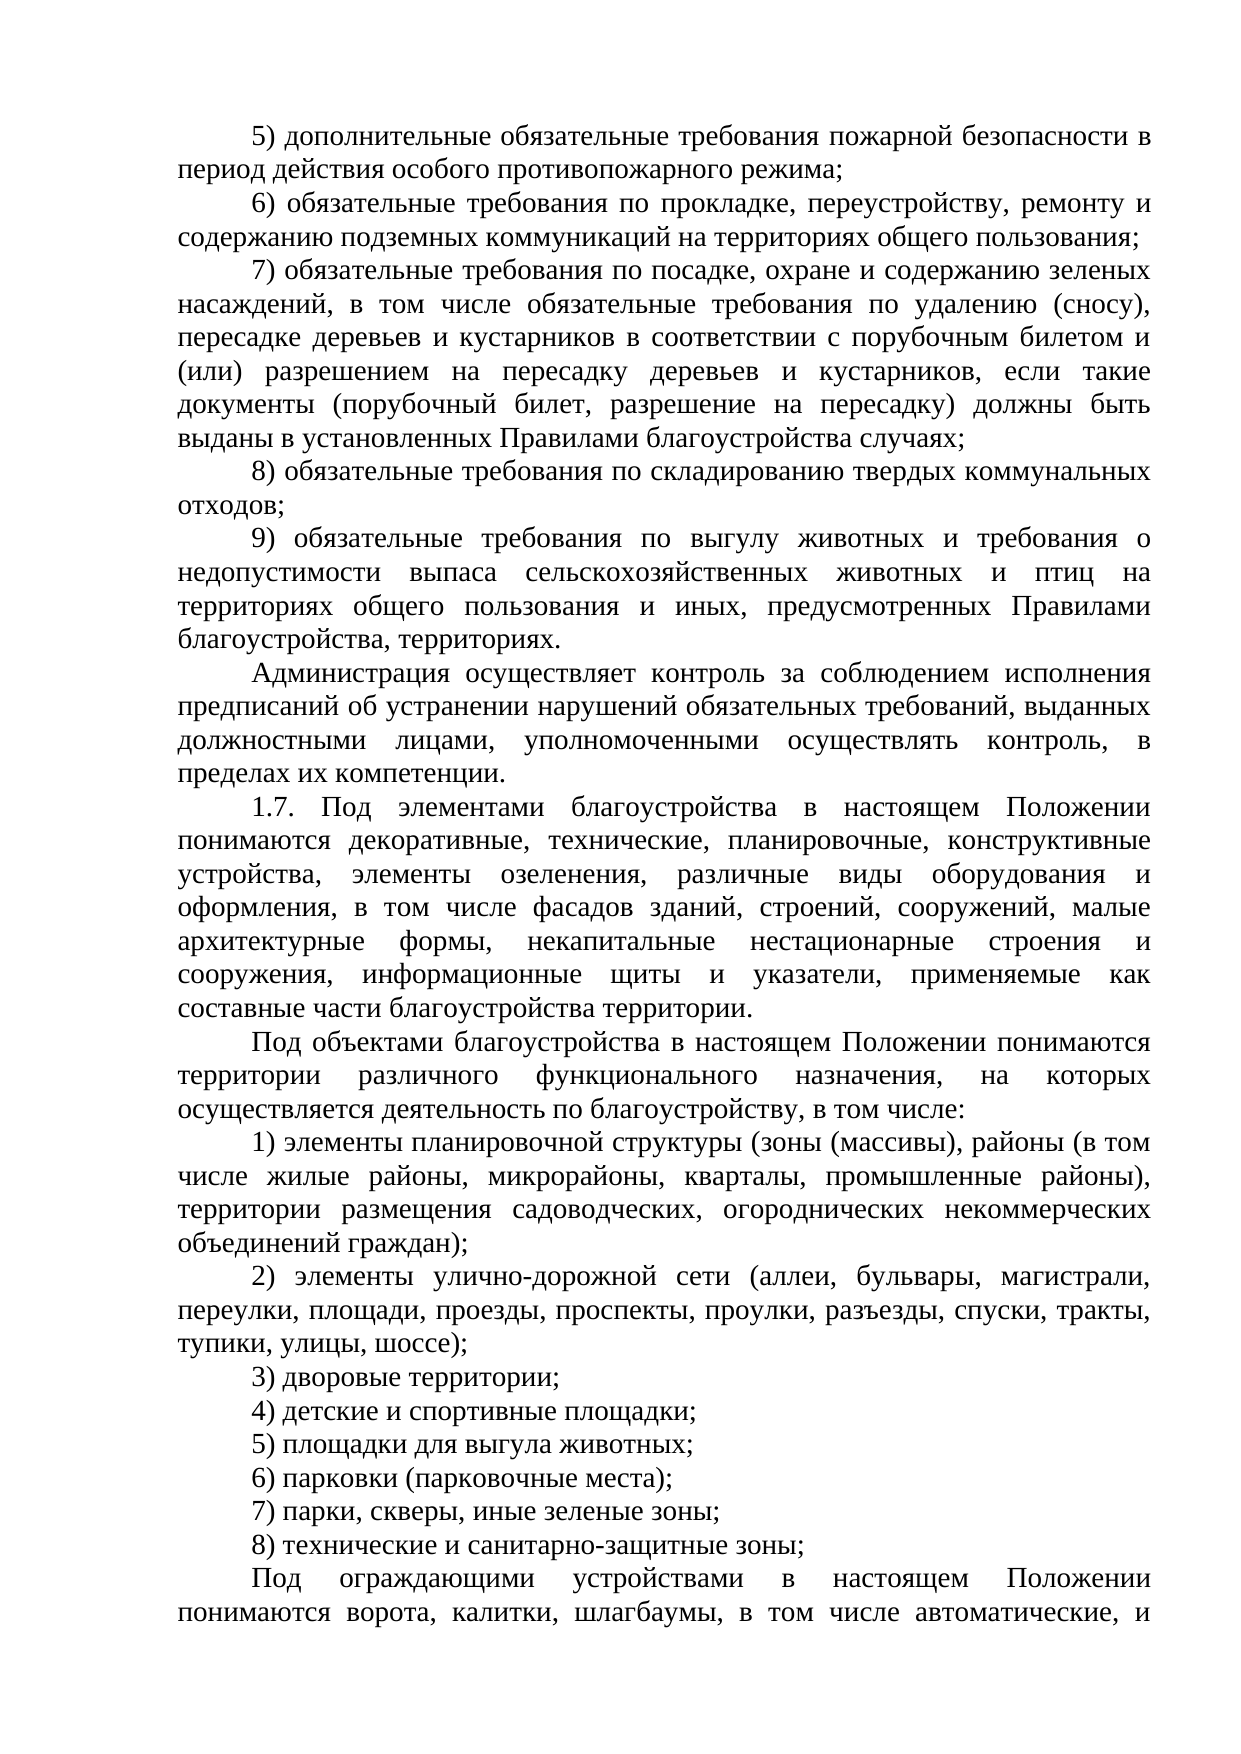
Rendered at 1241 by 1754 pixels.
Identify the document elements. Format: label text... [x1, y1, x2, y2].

text 7) обязательные требования по посадке, охране и содержанию зеленых насаждений, в том числе обязательные требования по удалению (сносу), пересадке деревьев и кустарников в соответствии с порубочным билетом и (или) разрешением на пересадку деревьев и кустарников, если такие документы (порубочный билет, разрешение на пересадку) должны быть выданы в установленных Правилами благоустройства случаях; [177, 252, 1152, 453]
text 1.7. Под элементами благоустройства в настоящем Положении понимаются декоративные, технические, планировочные, конструктивные устройства, элементы озеленения, различные виды оборудования и оформления, в том числе фасадов зданий, строений, сооружений, малые архитектурные формы, некапитальные нестационарные строения и сооружения, информационные щиты и указатели, применяемые как составные части благоустройства территории. [177, 789, 1152, 1024]
text 6) парковки (парковочные места); [177, 1460, 1152, 1493]
text 5) площадки для выгула животных; [177, 1426, 1152, 1460]
text 8) обязательные требования по складированию твердых коммунальных отходов; [177, 453, 1152, 521]
text 2) элементы улично-дорожной сети (аллеи, бульвары, магистрали, переулки, площади, проезды, проспекты, проулки, разъезды, спуски, тракты, тупики, улицы, шоссе); [177, 1258, 1152, 1359]
text 9) обязательные требования по выгулу животных и требования о недопустимости выпаса сельскохозяйственных животных и птиц на территориях общего пользования и иных, предусмотренных Правилами благоустройства, территориях. [177, 521, 1152, 655]
text 1) элементы планировочной структуры (зоны (массивы), районы (в том числе жилые районы, микрорайоны, кварталы, промышленные районы), территории размещения садоводческих, огороднических некоммерческих объединений граждан); [177, 1124, 1152, 1258]
text 3) дворовые территории; [177, 1359, 1152, 1393]
text 8) технические и санитарно-защитные зоны; [177, 1527, 1152, 1560]
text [177, 1560, 1152, 1627]
text Администрация осуществляет контроль за соблюдением исполнения предписаний об устранении нарушений обязательных требований, выданных должностными лицами, уполномоченными осуществлять контроль, в пределах их компетенции. [177, 655, 1152, 789]
text 7) парки, скверы, иные зеленые зоны; [177, 1493, 1152, 1527]
text Под объектами благоустройства в настоящем Положении понимаются территории различного функционального назначения, на которых осуществляется деятельность по благоустройству, в том числе: [177, 1024, 1152, 1124]
text 6) обязательные требования по прокладке, переустройству, ремонту и содержанию подземных коммуникаций на территориях общего пользования; [177, 185, 1152, 252]
text 4) детские и спортивные площадки; [177, 1393, 1152, 1426]
text 5) дополнительные обязательные требования пожарной безопасности в период действия особого противопожарного режима; [843, 118, 1152, 185]
text 5) дополнительные обязательные требования пожарной безопасности в период действия особого противопожарного режима; [177, 118, 829, 152]
